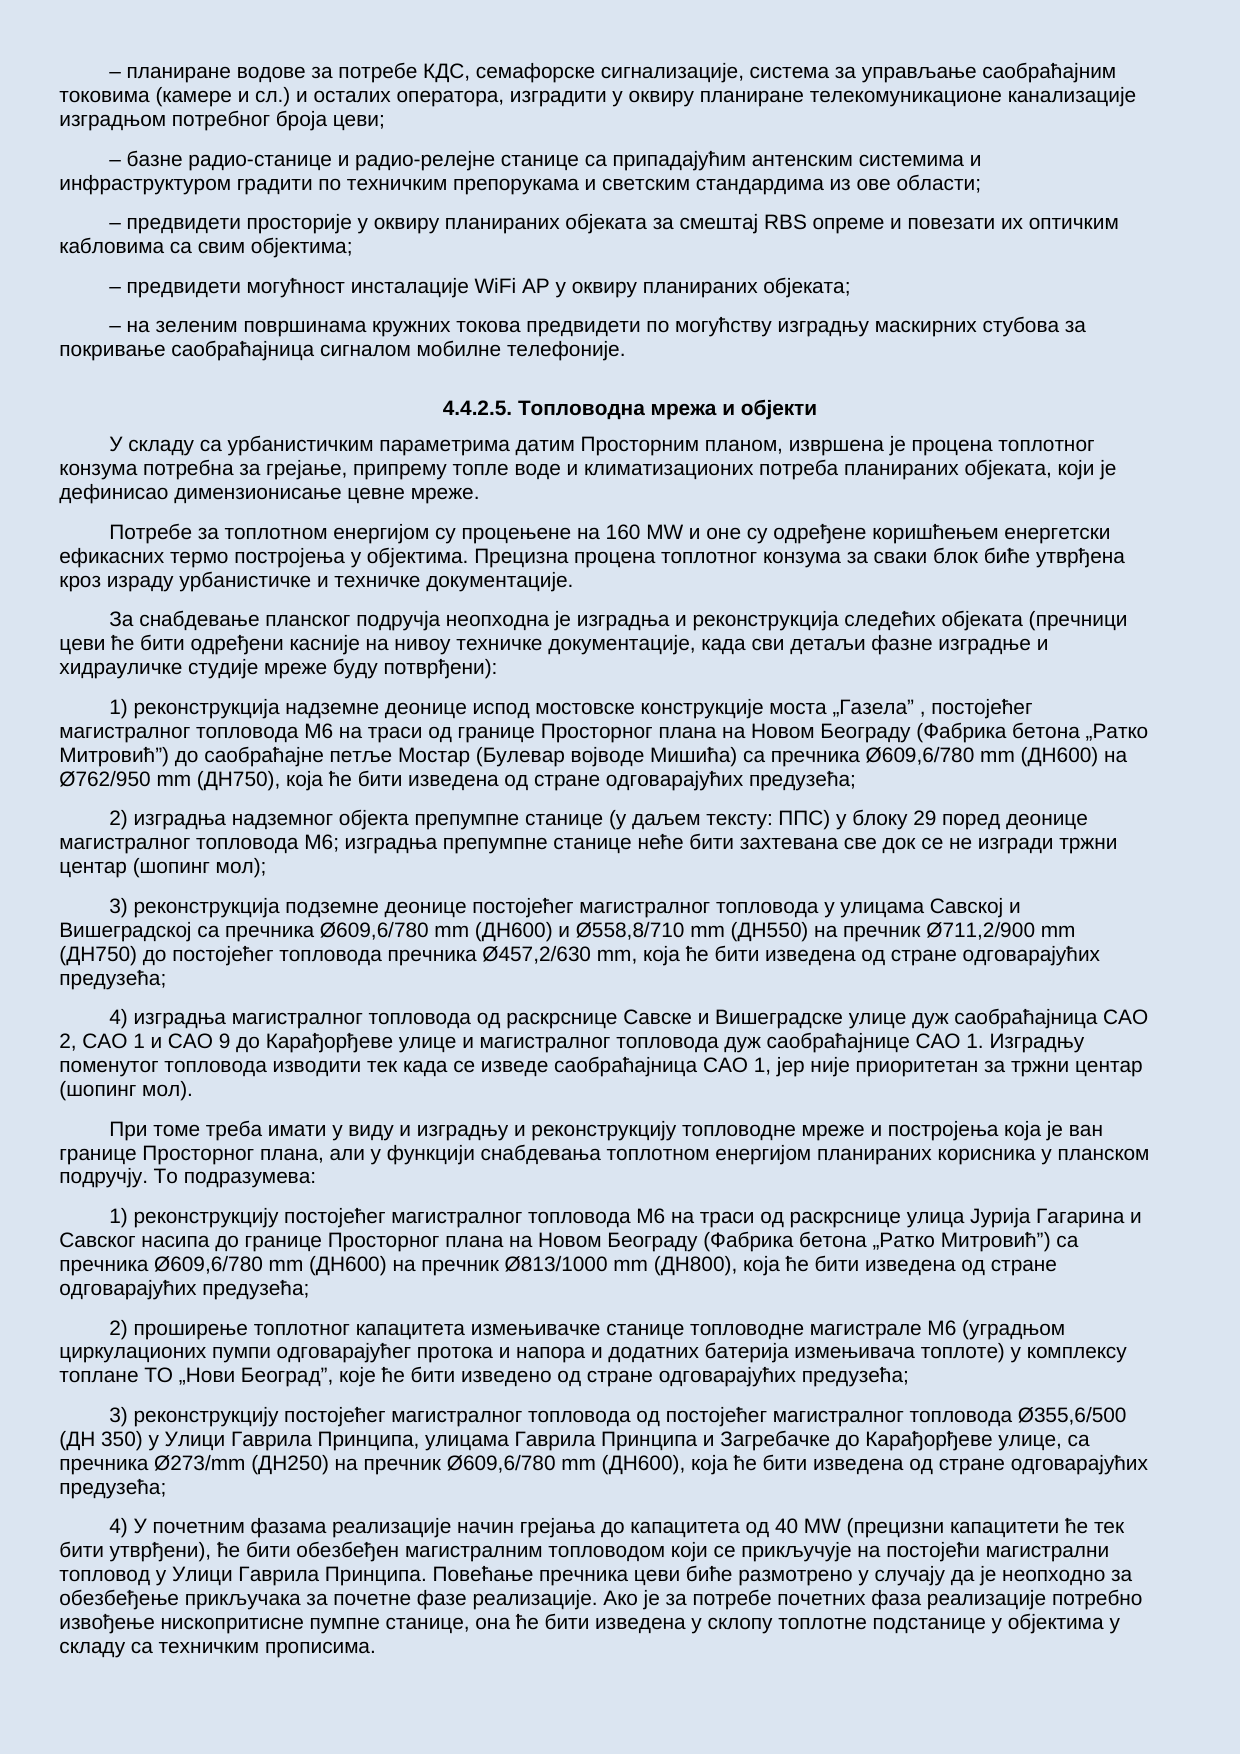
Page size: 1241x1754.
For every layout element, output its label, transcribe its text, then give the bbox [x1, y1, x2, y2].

text – планиране водове за потребе КДС, семафорске сигнализације, система за управљање саобраћајним токовима (камере и сл.) и осталих оператора, изградити у оквиру планиране телекомуникационе канализације изградњом потребног броја цеви; [59, 59, 1151, 131]
text При томе треба имати у виду и изградњу и реконструкцију топловодне мреже и постројења која је ван границе Просторног плана, али у функцији снабдевања топлотном енергијом планираних корисника у планском подручју. То подразумева: [59, 1116, 1151, 1188]
text 1) реконструкцију постојећег магистралног топловода М6 на траси од раскрснице улица Јурија Гагарина и Савског насипа до границе Просторног плана на Новом Београду (Фабрика бетона „Ратко Митровић”) са пречника Ø609,6/780 mm (ДН600) на пречник Ø813/1000 mm (ДН800), која ће бити изведена од стране одговарајућих предузећа; [59, 1204, 1151, 1300]
text 1) реконструкција надземне деонице испод мостовске конструкције моста „Газела” , постојећег магистралног топловода М6 на траси од границе Просторног плана на Новом Београду (Фабрика бетона „Ратко Митровић”) до саобраћајне петље Мостар (Булевар војводе Мишића) са пречника Ø609,6/780 mm (ДН600) на Ø762/950 mm (ДН750), која ће бити изведена од стране одговарајућих предузећа; [59, 694, 1151, 790]
text – предвидети просторије у оквиру планираних објеката за смештај RBS опреме и повезати их оптичким кабловима са свим објектима; [59, 210, 1151, 258]
text 4) У почетним фазама реализације начин грејања до капацитета од 40 MW (прецизни капацитети ће тек бити утврђени), ће бити обезбеђен магистралним топловодом који се прикључује на постојећи магистрални топловод у Улици Гаврила Принципа. Повећање пречника цеви биће размотрено у случају да је неопходно за обезбеђење прикључака за почетне фазе реализације. Ако је за потребе почетних фаза реализације потребно извођење нископритисне пумпне станице, она ће бити изведена у склопу топлотне подстанице у објектима у складу са техничким прописима. [59, 1514, 1151, 1658]
text – базне радио-станице и радио-релејне станице са припадајућим антенским системима и инфраструктуром градити по техничким препорукама и светским стандардима из ове области; [59, 147, 1151, 194]
text За снабдевање планског подручја неопходна је изградња и реконструкција следећих објеката (пречници цеви ће бити одређени касније на нивоу техничке документације, када сви детаљи фазне изградње и хидрауличке студије мреже буду потврђени): [59, 607, 1151, 679]
text – на зеленим површинама кружних токова предвидети по могућству изградњу маскирних стубова за покривање саобраћајница сигналом мобилне телефоније. [59, 313, 1151, 361]
text 2) изградња надземног објекта препумпне станице (у даљем тексту: ППС) у блоку 29 поред деонице магистралног топловода М6; изградња препумпне станице неће бити захтевана све док се не изгради тржни центар (шопинг мол); [59, 806, 1151, 878]
text 3) реконструкција подземне деонице постојећег магистралног топловода у улицама Савској и Вишеградској са пречника Ø609,6/780 mm (ДН600) и Ø558,8/710 mm (ДН550) на пречник Ø711,2/900 mm (ДН750) до постојећег топловода пречника Ø457,2/630 mm, која ће бити изведена од стране одговарајућих предузећа; [59, 893, 1151, 989]
text – предвидети могућност инсталације WiFi AP у оквиру планираних објеката; [59, 274, 1151, 298]
text У складу са урбанистичким параметрима датим Просторним планом, извршена је процена топлотног конзума потребна за грејање, припрему топле воде и климатизационих потреба планираних објеката, који је дефинисао димензионисање цевне мреже. [59, 432, 1151, 504]
text 4.4.2.5. Топловодна мрежа и објекти [59, 396, 1151, 419]
text 4) изградња магистралног топловода од раскрснице Савске и Вишеградске улице дуж саобраћајница САО 2, САО 1 и САО 9 до Карађорђеве улице и магистралног топловода дуж саобраћајнице САО 1. Изградњу поменутог топловода изводити тек када се изведе саобраћајница САО 1, јер није приоритетан за тржни центар (шопинг мол). [59, 1005, 1151, 1101]
text 2) проширење топлотног капацитета измењивачке станице топловодне магистрале М6 (уградњом циркулационих пумпи одговарајућег протока и напора и додатних батерија измењивача топлоте) у комплексу топлане ТО „Нови Београд”, које ће бити изведено од стране одговарајућих предузећа; [59, 1315, 1151, 1387]
text 3) реконструкцију постојећег магистралног топловода од постојећег магистралног топловода Ø355,6/500 (ДН 350) у Улици Гаврила Принципа, улицама Гаврила Принципа и Загребачке до Карађорђеве улице, са пречника Ø273/mm (ДН250) на пречник Ø609,6/780 mm (ДН600), која ће бити изведена од стране одговарајућих предузећа; [59, 1403, 1151, 1499]
text Потребе за топлотном енергијом су процењене на 160 MW и оне су одређене коришћењем енергетски ефикасних термо постројења у објектима. Прецизна процена топлотног конзума за сваки блок биће утврђена кроз израду урбанистичке и техничке документације. [59, 519, 1151, 591]
